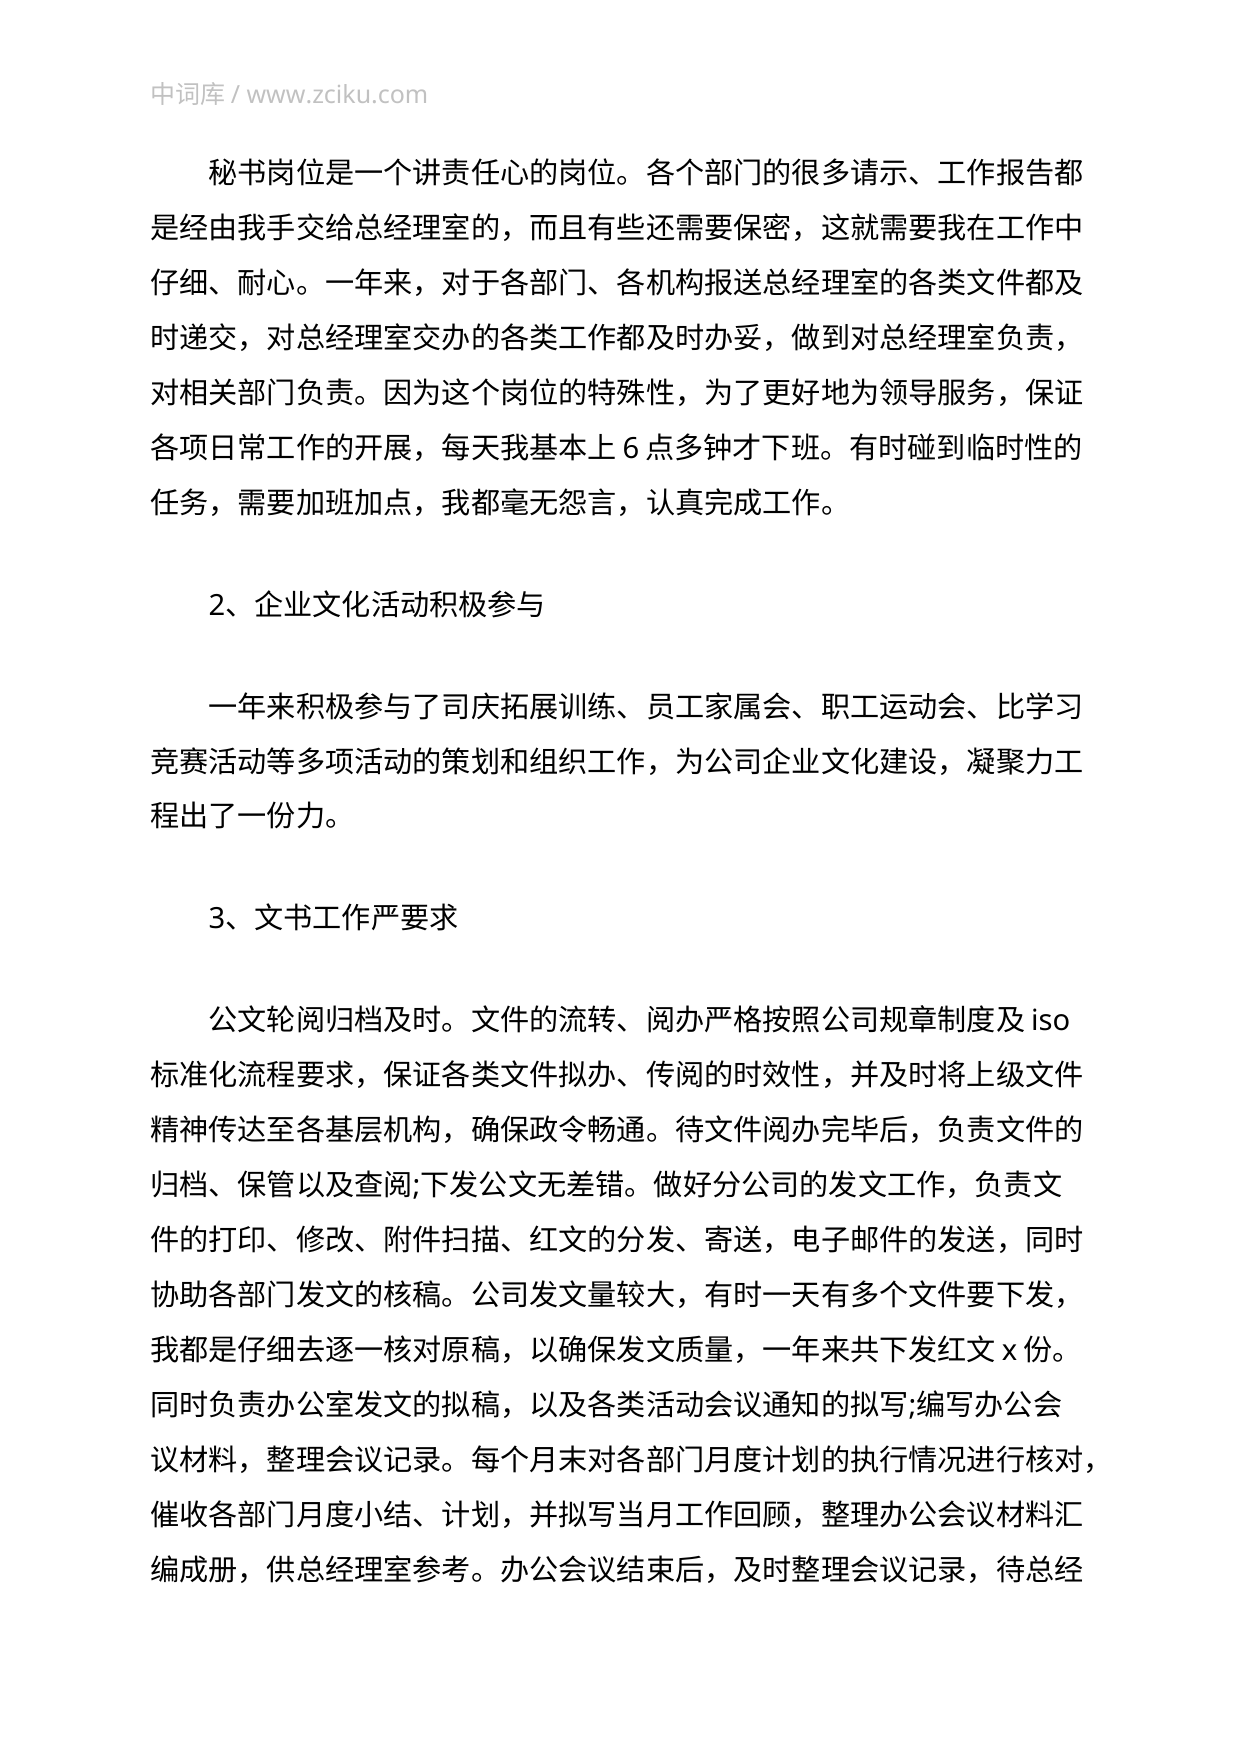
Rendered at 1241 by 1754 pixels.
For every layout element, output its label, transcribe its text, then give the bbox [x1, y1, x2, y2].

text 2、企业文化活动积极参与 [150, 581, 1090, 624]
text 一年来积极参与了司庆拓展训练、员工家属会、职工运动会、比学习竞赛活动等多项活动的策划和组织工作，为公司企业文化建设，凝聚力工程出了一份力。 [150, 683, 1090, 835]
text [150, 997, 1090, 1588]
text 秘书岗位是一个讲责任心的岗位。各个部门的很多请示、工作报告都是经由我手交给总经理室的，而且有些还需要保密，这就需要我在工作中仔细、耐心。一年来，对于各部门、各机构报送总经理室的各类文件都及时递交，对总经理室交办的各类工作都及时办妥，做到对总经理室负责，对相关部门负责。因为这个岗位的特殊性，为了更好地为领导服务，保证各项日常工作的开展，每天我基本上6点多钟才下班。有时碰到临时性的任务，需要加班加点，我都毫无怨言，认真完成工作。 [150, 150, 1090, 522]
text 3、文书工作严要求 [150, 895, 1090, 937]
